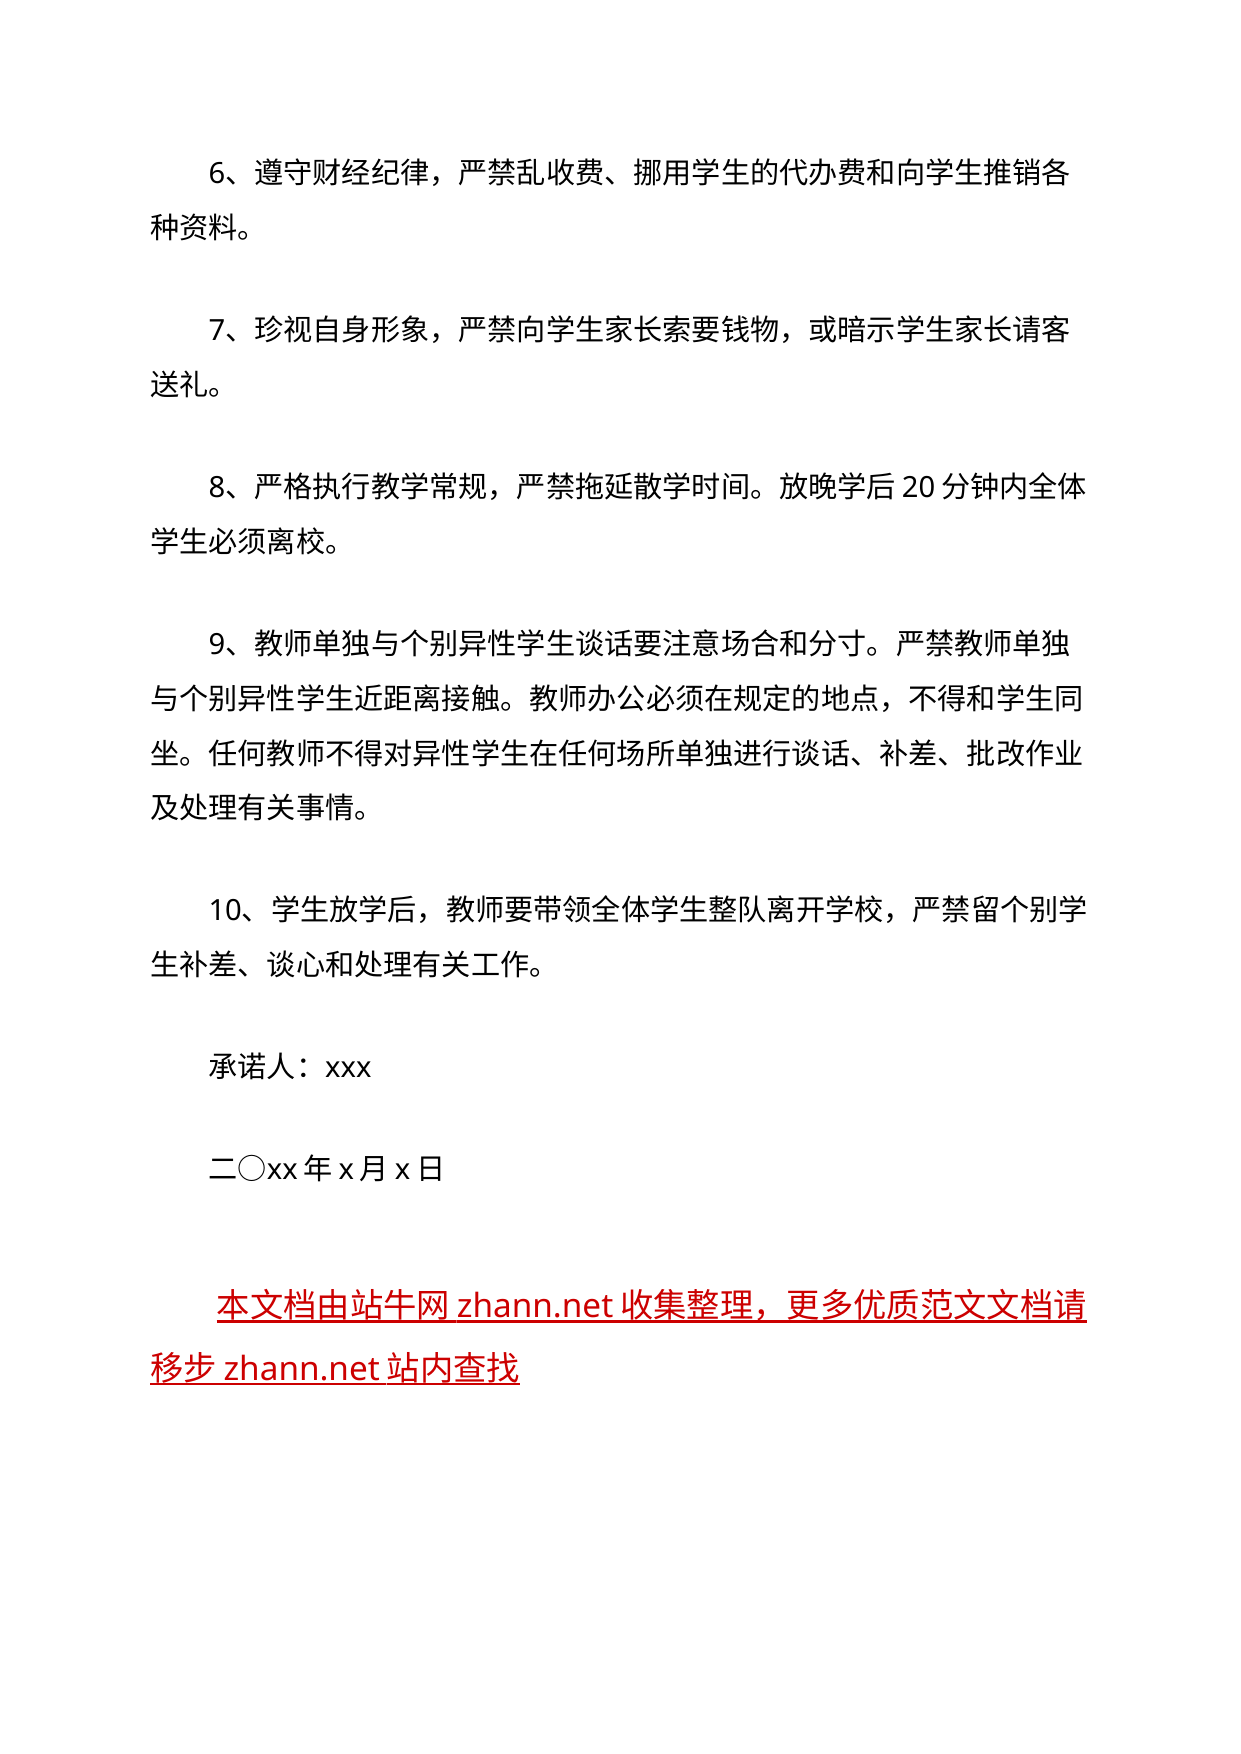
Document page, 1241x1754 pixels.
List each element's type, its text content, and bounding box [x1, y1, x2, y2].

text 8、严格执行教学常规，严禁拖延散学时间。放晚学后20分钟内全体学生必须离校。 [150, 463, 1090, 561]
text 9、教师单独与个别异性学生谈话要注意场合和分寸。严禁教师单独与个别异性学生近距离接触。教师办公必须在规定的地点，不得和学生同坐。任何教师不得对异性学生在任何场所单独进行谈话、补差、批改作业及处理有关事情。 [150, 620, 1090, 827]
text 10、学生放学后，教师要带领全体学生整队离开学校，严禁留个别学生补差、谈心和处理有关工作。 [150, 887, 1090, 984]
text 7、珍视自身形象，严禁向学生家长索要钱物，或暗示学生家长请客送礼。 [150, 307, 1090, 404]
text 6、遵守财经纪律，严禁乱收费、挪用学生的代办费和向学生推销各种资料。 [150, 150, 1090, 247]
text 承诺人：xxx [150, 1044, 1090, 1086]
text 二○xx年x月x日 [150, 1146, 1090, 1188]
text 本文档由站牛网zhann.net收集整理，更多优质范文文档请移步zhann.net站内查找 [150, 1279, 1090, 1390]
